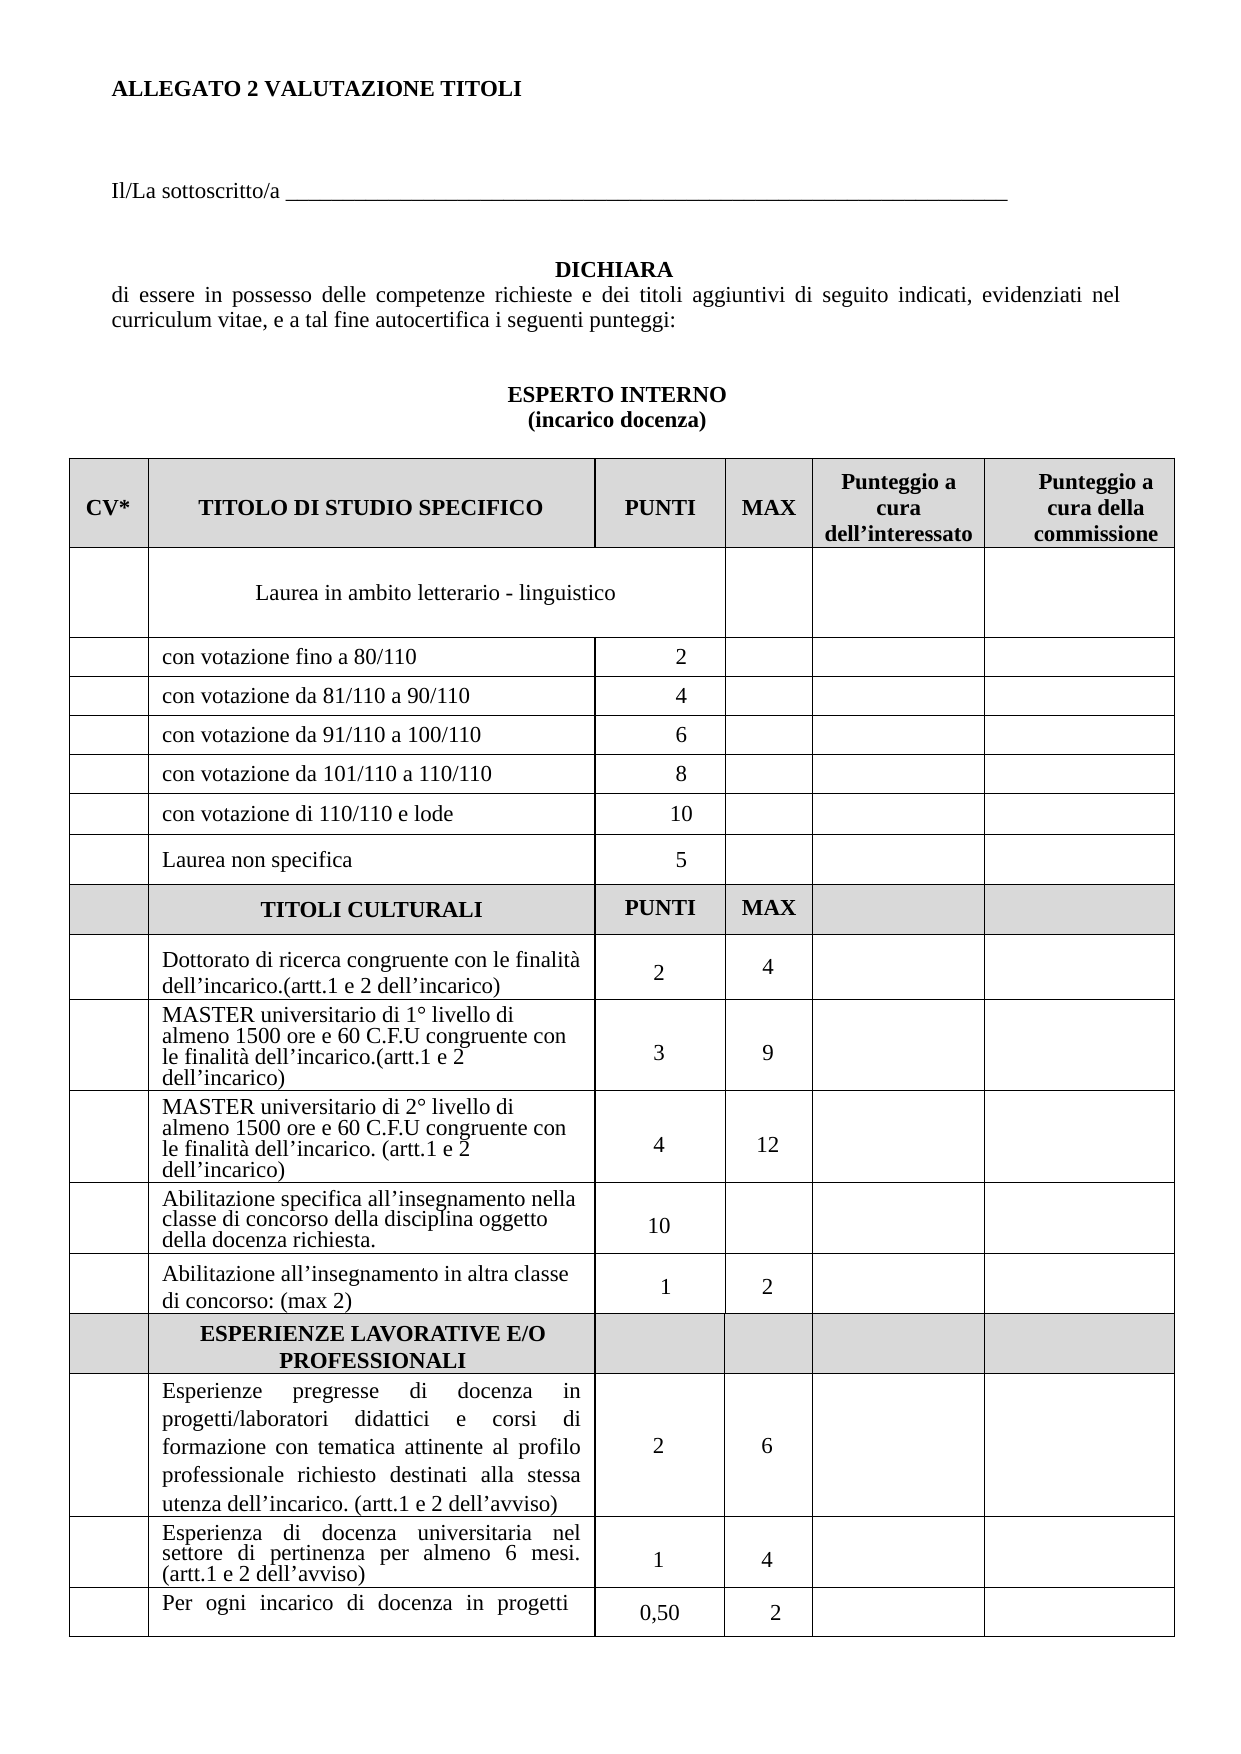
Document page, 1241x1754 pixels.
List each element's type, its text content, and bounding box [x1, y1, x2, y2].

table_cell 2 [725, 1588, 812, 1636]
table_cell [813, 1091, 984, 1182]
table_cell 2 [596, 935, 725, 998]
table_cell [985, 716, 1174, 754]
table_cell 8 [596, 755, 725, 793]
table_cell 6 [725, 1374, 812, 1516]
text ESPERTO INTERNO [111, 382, 1122, 407]
table_cell [985, 1314, 1174, 1373]
table_cell Dottorato di ricerca congruente con le finalità dell’incarico.(artt.1 e 2 dell’incarico) [149, 935, 594, 998]
table_cell [70, 1374, 148, 1516]
text (incarico docenza) [111, 407, 1122, 432]
table_cell con votazione di 110/110 e lode [149, 794, 594, 834]
table_cell [726, 638, 812, 676]
table_cell [726, 794, 812, 834]
table_cell TITOLI CULTURALI [149, 885, 594, 934]
table_cell [726, 835, 812, 884]
table_cell Esperienze pregresse di docenza in progetti/laboratori didattici e corsi di formazione con tematica attinente al profilo professionale richiesto destinati alla stessa utenza dell’incarico. (artt.1 e 2 dell’avviso) [149, 1374, 594, 1516]
table_cell MAX [726, 885, 812, 934]
text Il/La sottoscritto/a _______________________________________________________________ [106, 177, 1122, 203]
table_cell [813, 1183, 984, 1253]
table_cell [70, 1091, 148, 1182]
table_cell 10 [596, 1183, 725, 1253]
table_cell 12 [726, 1091, 812, 1182]
table_cell [985, 548, 1174, 637]
table_cell Laurea non specifica [149, 835, 594, 884]
table_cell [813, 1588, 984, 1636]
table_cell Laurea in ambito letterario - linguistico [149, 548, 725, 637]
table_cell [70, 794, 148, 834]
table_cell [985, 677, 1174, 715]
table_cell [725, 1314, 812, 1373]
table_header PUNTI [596, 459, 725, 547]
table_cell MASTER universitario di 1° livello di almeno 1500 ore e 60 C.F.U congruente con le finalità dell’incarico.(artt.1 e 2 dell’incarico) [149, 1000, 594, 1090]
table_cell Esperienza di docenza universitaria nel settore di pertinenza per almeno 6 mesi. (artt.1 e 2 dell’avviso) [149, 1517, 594, 1587]
table_cell [70, 638, 148, 676]
table_cell con votazione fino a 80/110 [149, 638, 594, 676]
table_cell [70, 1314, 148, 1373]
table_cell [70, 885, 148, 934]
table_cell [985, 1254, 1174, 1313]
table_cell [985, 1183, 1174, 1253]
table_cell [70, 935, 148, 998]
table_cell 6 [596, 716, 725, 754]
table_header Punteggio a cura dell’interessato [813, 459, 984, 547]
table_cell 4 [726, 935, 812, 998]
table_cell [813, 716, 984, 754]
table_cell [726, 1183, 812, 1253]
table_cell 3 [596, 1000, 725, 1090]
table_cell [813, 1314, 984, 1373]
table_cell 1 [596, 1254, 725, 1313]
table_cell [70, 1183, 148, 1253]
table_cell [985, 1517, 1174, 1587]
table_cell [985, 638, 1174, 676]
table_cell 4 [596, 677, 725, 715]
table_cell 4 [596, 1091, 725, 1182]
text ALLEGATO 2 VALUTAZIONE TITOLI [111, 77, 1122, 102]
table_cell MASTER universitario di 2° livello di almeno 1500 ore e 60 C.F.U congruente con le finalità dell’incarico. (artt.1 e 2 dell’incarico) [149, 1091, 594, 1182]
table_cell [726, 548, 812, 637]
table_header MAX [726, 459, 812, 547]
table_cell con votazione da 101/110 a 110/110 [149, 755, 594, 793]
table_cell con votazione da 81/110 a 90/110 [149, 677, 594, 715]
table_cell [726, 755, 812, 793]
table_cell [813, 755, 984, 793]
table_cell [813, 1000, 984, 1090]
table_cell [596, 1314, 724, 1373]
text di essere in possesso delle competenze richieste e dei titoli aggiuntivi di seguito indicati, evidenziati nel curriculum vitae, e a tal fine autocertifica i seguenti punteggi: [111, 282, 1122, 332]
table_cell ESPERIENZE LAVORATIVE E/O PROFESSIONALI [149, 1314, 594, 1373]
table_cell [70, 755, 148, 793]
table_cell [813, 1254, 984, 1313]
table_cell 2 [726, 1254, 812, 1313]
table_cell [985, 935, 1174, 998]
table_cell [70, 677, 148, 715]
table_cell [813, 794, 984, 834]
table_cell [726, 677, 812, 715]
table_cell [985, 1374, 1174, 1516]
table_cell [70, 1254, 148, 1313]
table_cell [985, 1091, 1174, 1182]
table_cell [985, 835, 1174, 884]
text DICHIARA [106, 256, 1122, 282]
table_cell [813, 1517, 984, 1587]
table_cell 9 [726, 1000, 812, 1090]
table_cell [70, 548, 148, 637]
table_cell [985, 1000, 1174, 1090]
table_cell [70, 1517, 148, 1587]
table_cell 1 [596, 1517, 724, 1587]
table_cell con votazione da 91/110 a 100/110 [149, 716, 594, 754]
table_cell [70, 1000, 148, 1090]
table_cell Abilitazione specifica all’insegnamento nella classe di concorso della disciplina oggetto della docenza richiesta. [149, 1183, 594, 1253]
table_cell [813, 638, 984, 676]
table_cell [985, 1588, 1174, 1636]
table_cell [813, 835, 984, 884]
table_cell Abilitazione all’insegnamento in altra classe di concorso: (max 2) [149, 1254, 594, 1313]
table_cell [985, 755, 1174, 793]
table_cell PUNTI [596, 885, 725, 934]
table_cell [726, 716, 812, 754]
table_cell [813, 885, 984, 934]
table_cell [149, 1588, 594, 1636]
table_header TITOLO DI STUDIO SPECIFICO [149, 459, 594, 547]
table_cell [813, 935, 984, 998]
table_cell 4 [725, 1517, 812, 1587]
table_cell [985, 885, 1174, 934]
table_cell 2 [596, 638, 725, 676]
table_cell [985, 794, 1174, 834]
table_header Punteggio a cura della commissione [985, 459, 1174, 547]
table_cell [813, 677, 984, 715]
table_cell 2 [596, 1374, 724, 1516]
table_cell [813, 1374, 984, 1516]
table_cell [813, 548, 984, 637]
table_cell 10 [596, 794, 725, 834]
table_cell [70, 835, 148, 884]
table_cell 0,50 [596, 1588, 724, 1636]
table_cell [70, 1588, 148, 1636]
table_cell [70, 716, 148, 754]
table_cell 5 [596, 835, 725, 884]
table_header CV* [70, 459, 148, 547]
